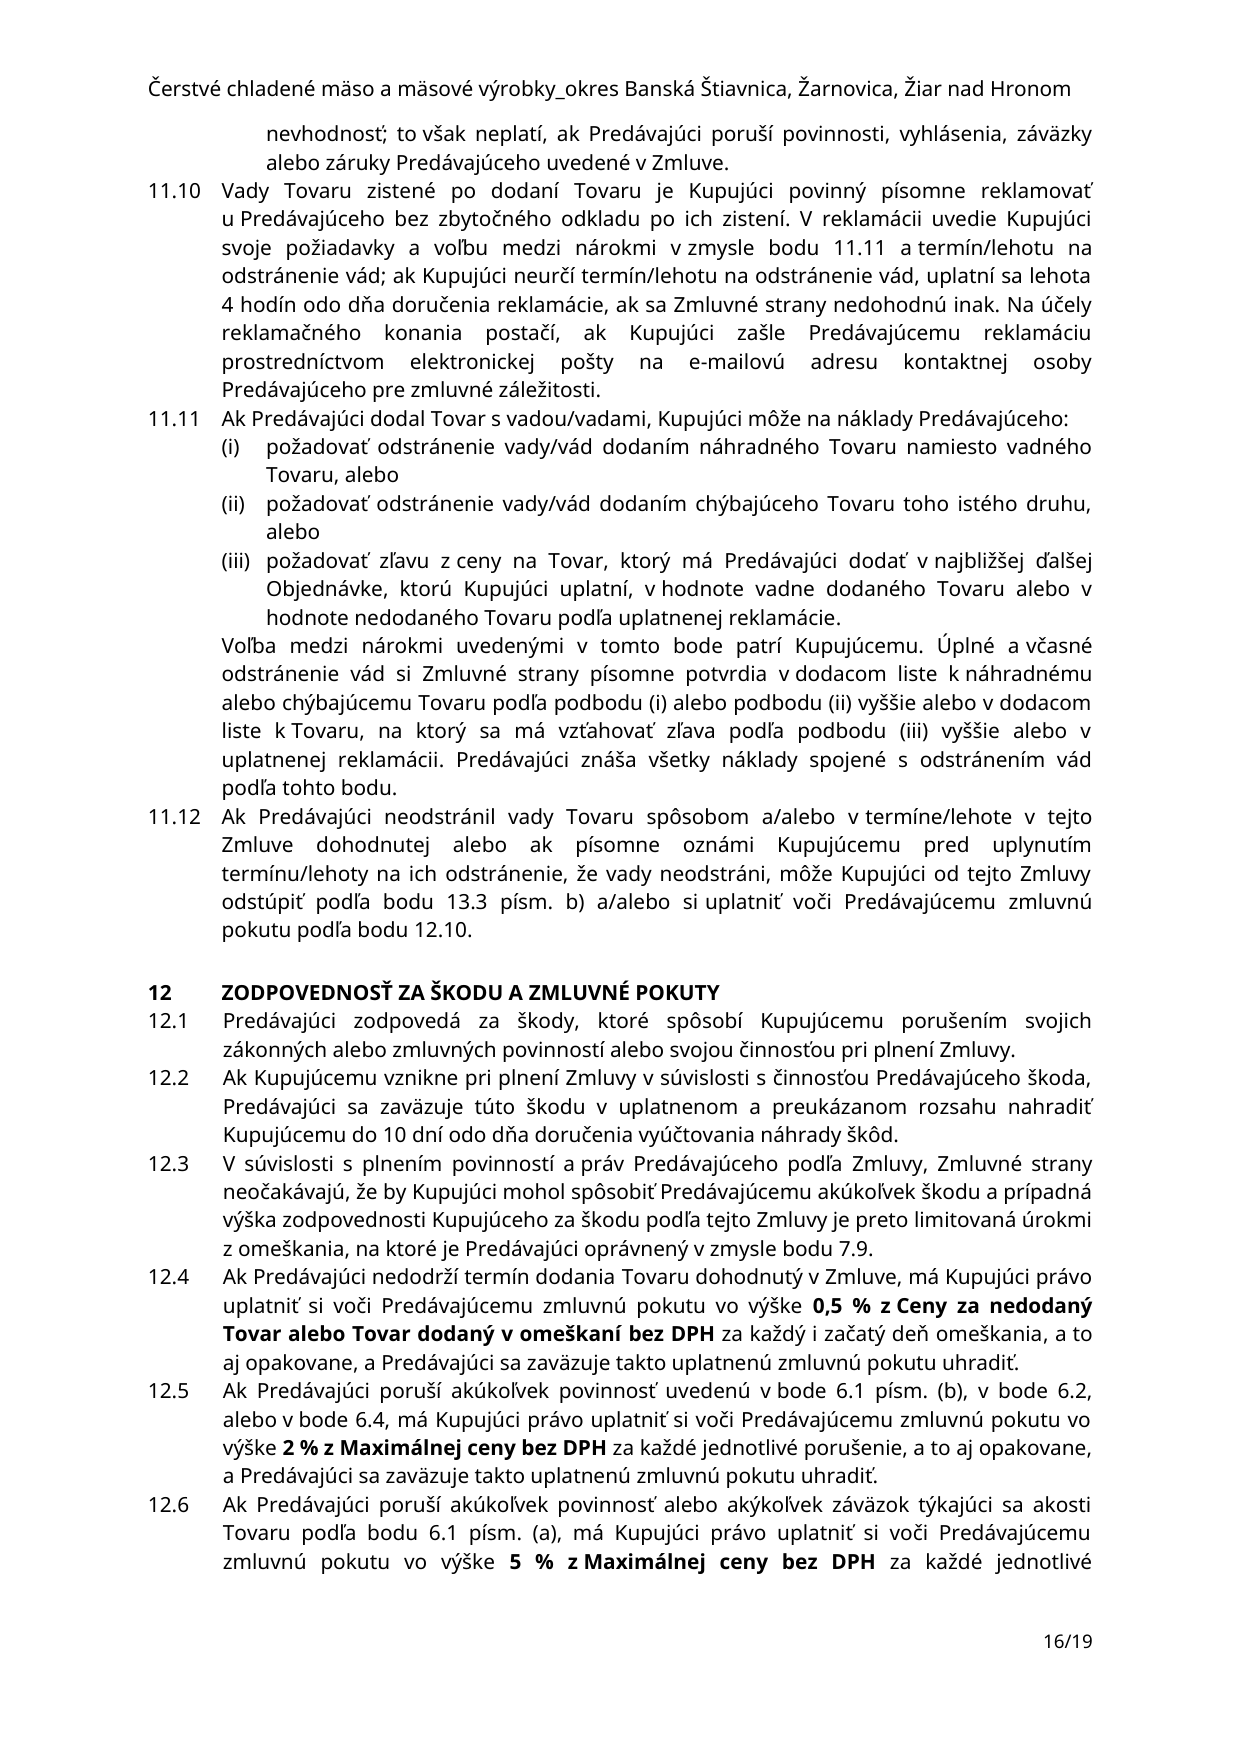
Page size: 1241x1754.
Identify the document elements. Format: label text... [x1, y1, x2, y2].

list Predávajúci zodpovedá za škody, ktoré spôsobí Kupujúcemu porušením svojich zákonných alebo zmluvných povinností alebo svojou činnosťou pri plnení Zmluvy. [148, 1007, 1093, 1063]
text 11.10 Vady Tovaru zistené po dodaní Tovaru je Kupujúci povinný písomne reklamovať u Predávajúceho bez zbytočného odkladu po ich zistení. V reklamácii uvedie Kupujúci svoje požiadavky a voľbu medzi nárokmi v zmysle bodu 11.11 a termín/lehotu na odstránenie vád; ak Kupujúci neurčí termín/lehotu na odstránenie vád, uplatní sa lehota 4 hodín odo dňa doručenia reklamácie, ak sa Zmluvné strany nedohodnú inak. Na účely reklamačného konania postačí, ak Kupujúci zašle Predávajúcemu reklamáciu prostredníctvom elektronickej pošty na e-mailovú adresu kontaktnej osoby Predávajúceho pre zmluvné záležitosti. [148, 176, 1093, 404]
list požadovať odstránenie vady/vád dodaním chýbajúceho Tovaru toho istého druhu, alebo [221, 489, 1093, 546]
list ZODPOVEDNOSŤ ZA ŠKODU A ZMLUVNÉ POKUTY [148, 978, 1093, 1007]
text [221, 119, 1093, 176]
list V súvislosti s plnením povinností a práv Predávajúceho podľa Zmluvy, Zmluvné strany neočakávajú, že by Kupujúci mohol spôsobiť Predávajúcemu akúkoľvek škodu a prípadná výška zodpovednosti Kupujúceho za škodu podľa tejto Zmluvy je preto limitovaná úrokmi z omeškania, na ktoré je Predávajúci oprávnený v zmysle bodu 7.9. [148, 1149, 1093, 1262]
list požadovať zľavu z ceny na Tovar, ktorý má Predávajúci dodať v najbližšej ďalšej Objednávke, ktorú Kupujúci uplatní, v hodnote vadne dodaného Tovaru alebo v hodnote nedodaného Tovaru podľa uplatnenej reklamácie. [221, 546, 1093, 631]
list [148, 1490, 1093, 1575]
list Ak Kupujúcemu vznikne pri plnení Zmluvy v súvislosti s činnosťou Predávajúceho škoda, Predávajúci sa zaväzuje túto škodu v uplatnenom a preukázanom rozsahu nahradiť Kupujúcemu do 10 dní odo dňa doručenia vyúčtovania náhrady škôd. [148, 1063, 1093, 1149]
text Voľba medzi nárokmi uvedenými v tomto bode patrí Kupujúcemu. Úplné a včasné odstránenie vád si Zmluvné strany písomne potvrdia v dodacom liste k náhradnému alebo chýbajúcemu Tovaru podľa podbodu (i) alebo podbodu (ii) vyššie alebo v dodacom liste k Tovaru, na ktorý sa má vzťahovať zľava podľa podbodu (iii) vyššie alebo v uplatnenej reklamácii. Predávajúci znáša všetky náklady spojené s odstránením vád podľa tohto bodu. [221, 631, 1093, 802]
list Ak Predávajúci nedodrží termín dodania Tovaru dohodnutý v Zmluve, má Kupujúci právo uplatniť si voči Predávajúcemu zmluvnú pokutu vo výške 0,5 % z Ceny za nedodaný Tovar alebo Tovar dodaný v omeškaní bez DPH za každý i začatý deň omeškania, a to aj opakovane, a Predávajúci sa zaväzuje takto uplatnenú zmluvnú pokutu uhradiť. [148, 1262, 1093, 1376]
text 11.11 Ak Predávajúci dodal Tovar s vadou/vadami, Kupujúci môže na náklady Predávajúceho: [148, 404, 1093, 432]
text 11.12 Ak Predávajúci neodstránil vady Tovaru spôsobom a/alebo v termíne/lehote v tejto Zmluve dohodnutej alebo ak písomne oznámi Kupujúcemu pred uplynutím termínu/lehoty na ich odstránenie, že vady neodstráni, môže Kupujúci od tejto Zmluvy odstúpiť podľa bodu 13.3 písm. b) a/alebo si uplatniť voči Predávajúcemu zmluvnú pokutu podľa bodu 12.10. [148, 802, 1093, 944]
list požadovať odstránenie vady/vád dodaním náhradného Tovaru namiesto vadného Tovaru, alebo [221, 432, 1093, 489]
list Ak Predávajúci poruší akúkoľvek povinnosť uvedenú v bode 6.1 písm. (b), v bode 6.2, alebo v bode 6.4, má Kupujúci právo uplatniť si voči Predávajúcemu zmluvnú pokutu vo výške 2 % z Maximálnej ceny bez DPH za každé jednotlivé porušenie, a to aj opakovane, a Predávajúci sa zaväzuje takto uplatnenú zmluvnú pokutu uhradiť. [148, 1376, 1093, 1490]
